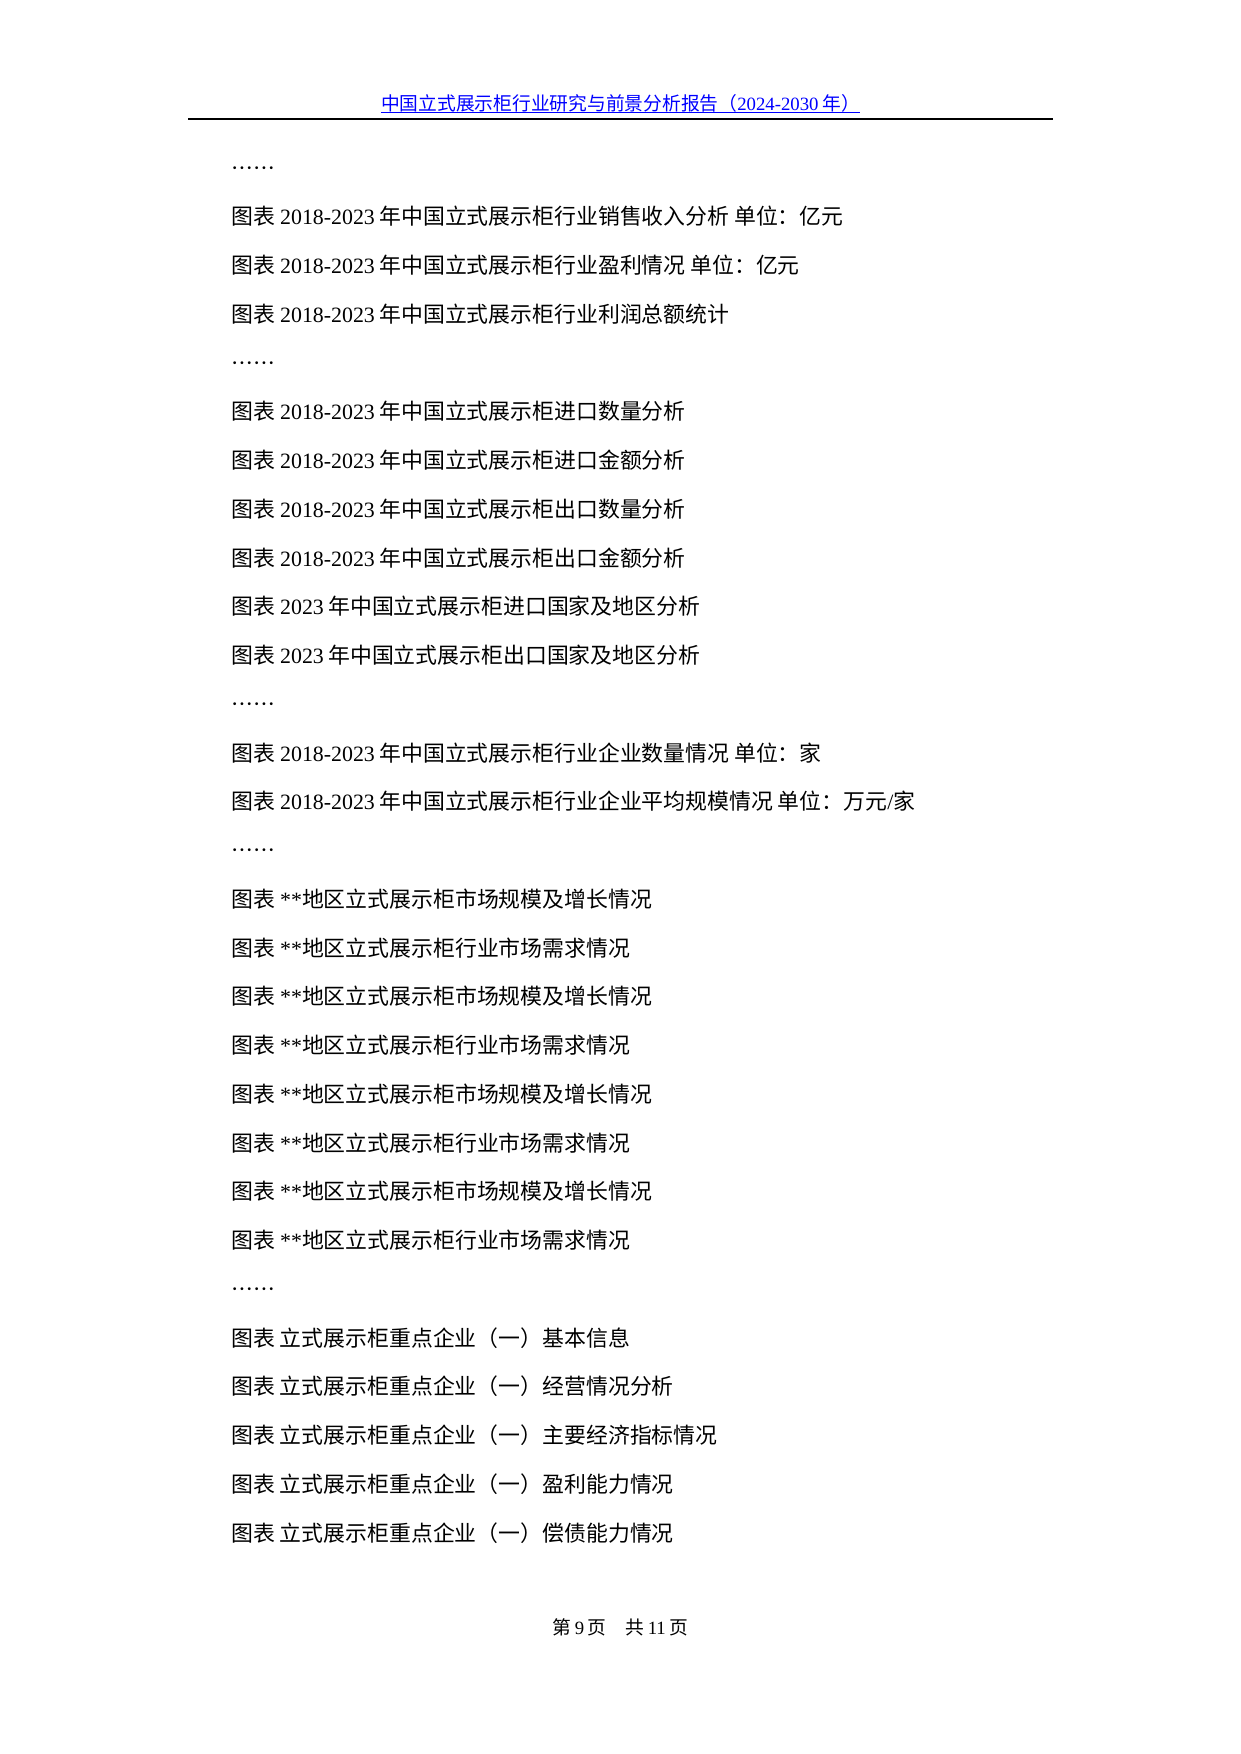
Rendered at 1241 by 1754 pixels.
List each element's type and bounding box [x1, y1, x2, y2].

text [187, 150, 1053, 1548]
